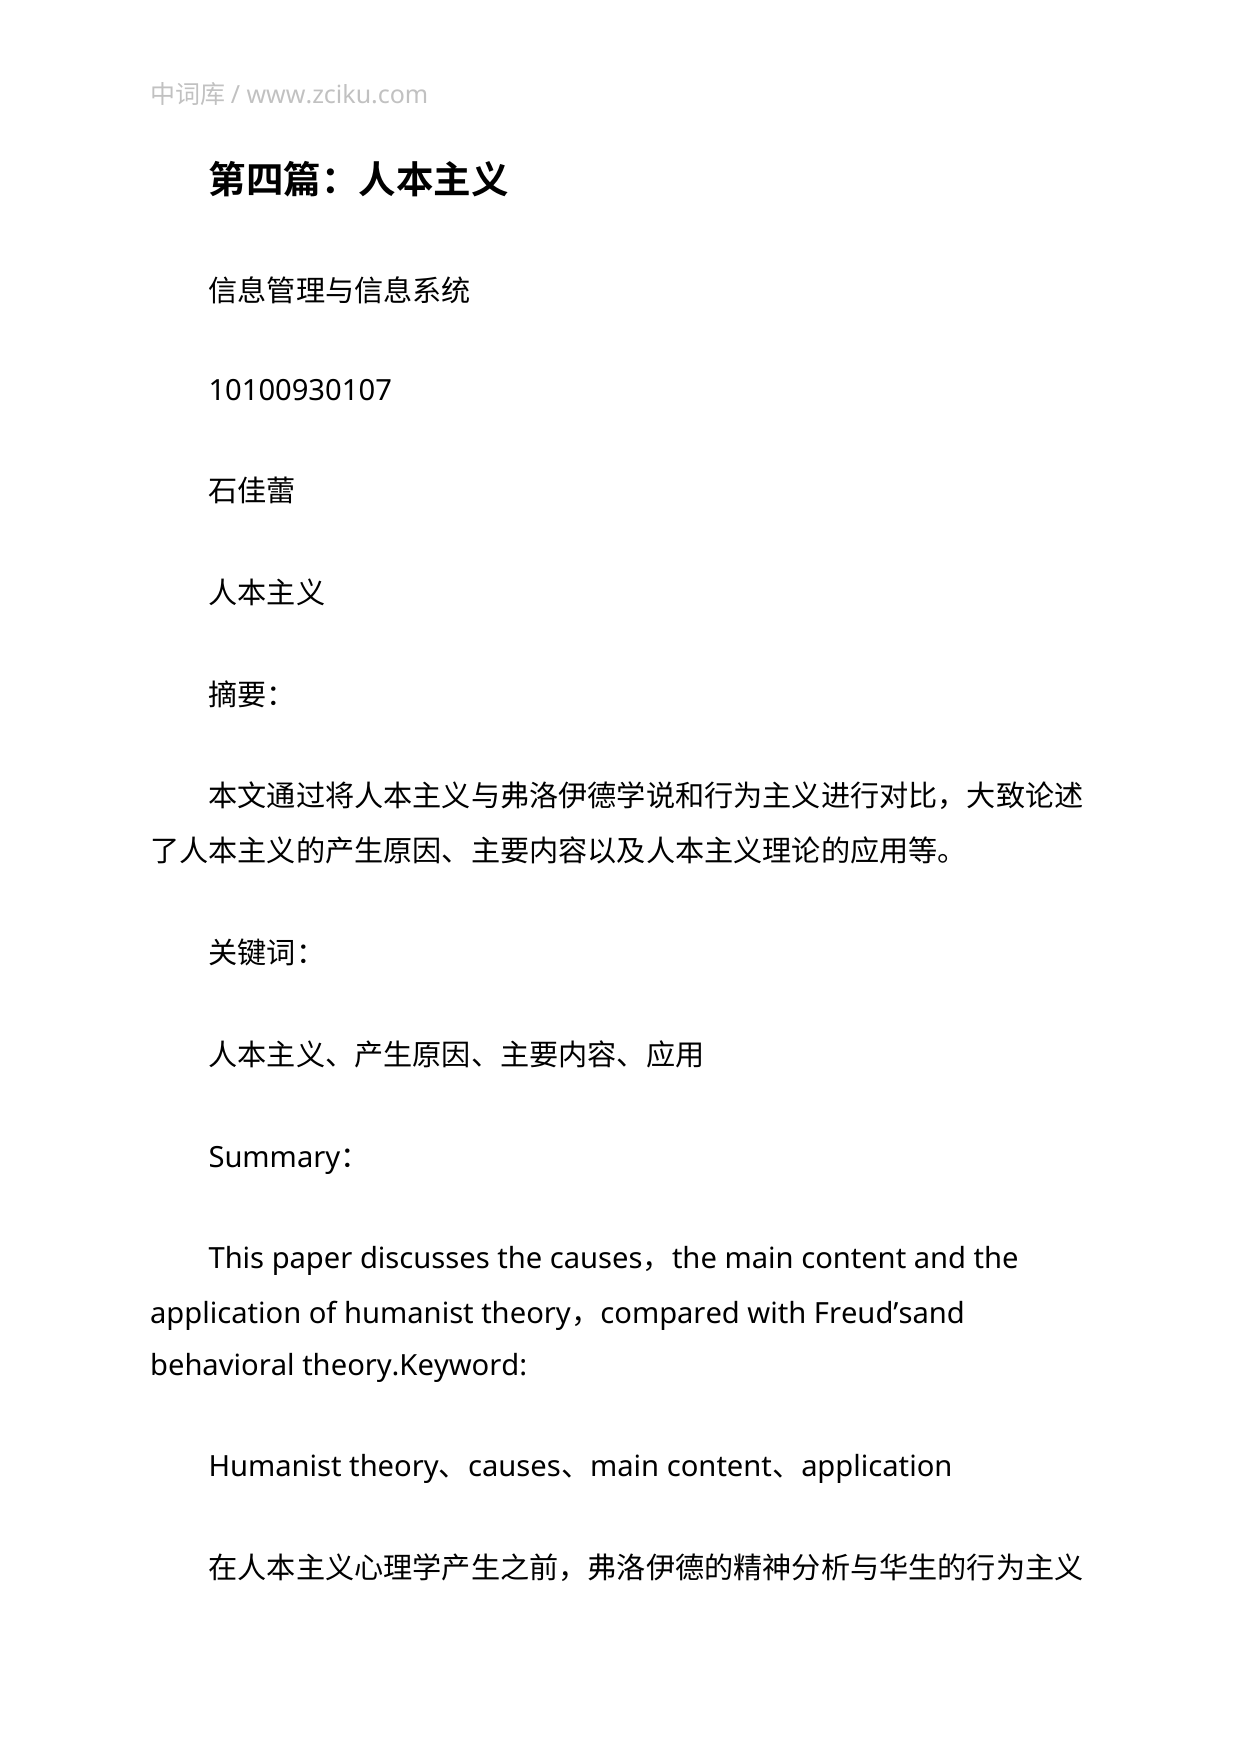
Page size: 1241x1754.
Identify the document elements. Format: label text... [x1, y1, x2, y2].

text 信息管理与信息系统 [150, 267, 1090, 310]
text This paper discusses the causes，the main content and the application of humanist theory，compared with Freud’sand behavioral theory.Keyword: [150, 1235, 1090, 1384]
text 关键词： [150, 929, 1090, 972]
text 石佳蕾 [150, 468, 1090, 510]
text Summary： [150, 1133, 1090, 1176]
text 人本主义、产生原因、主要内容、应用 [150, 1031, 1090, 1074]
text 摘要： [150, 671, 1090, 713]
text 人本主义 [150, 569, 1090, 612]
text 10100930107 [150, 369, 1090, 409]
text 第四篇：人本主义 [150, 150, 1090, 204]
text Humanist theory、causes、main content、application [150, 1443, 1090, 1485]
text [150, 1545, 1090, 1587]
text 本文通过将人本主义与弗洛伊德学说和行为主义进行对比，大致论述了人本主义的产生原因、主要内容以及人本主义理论的应用等。 [150, 773, 1090, 870]
